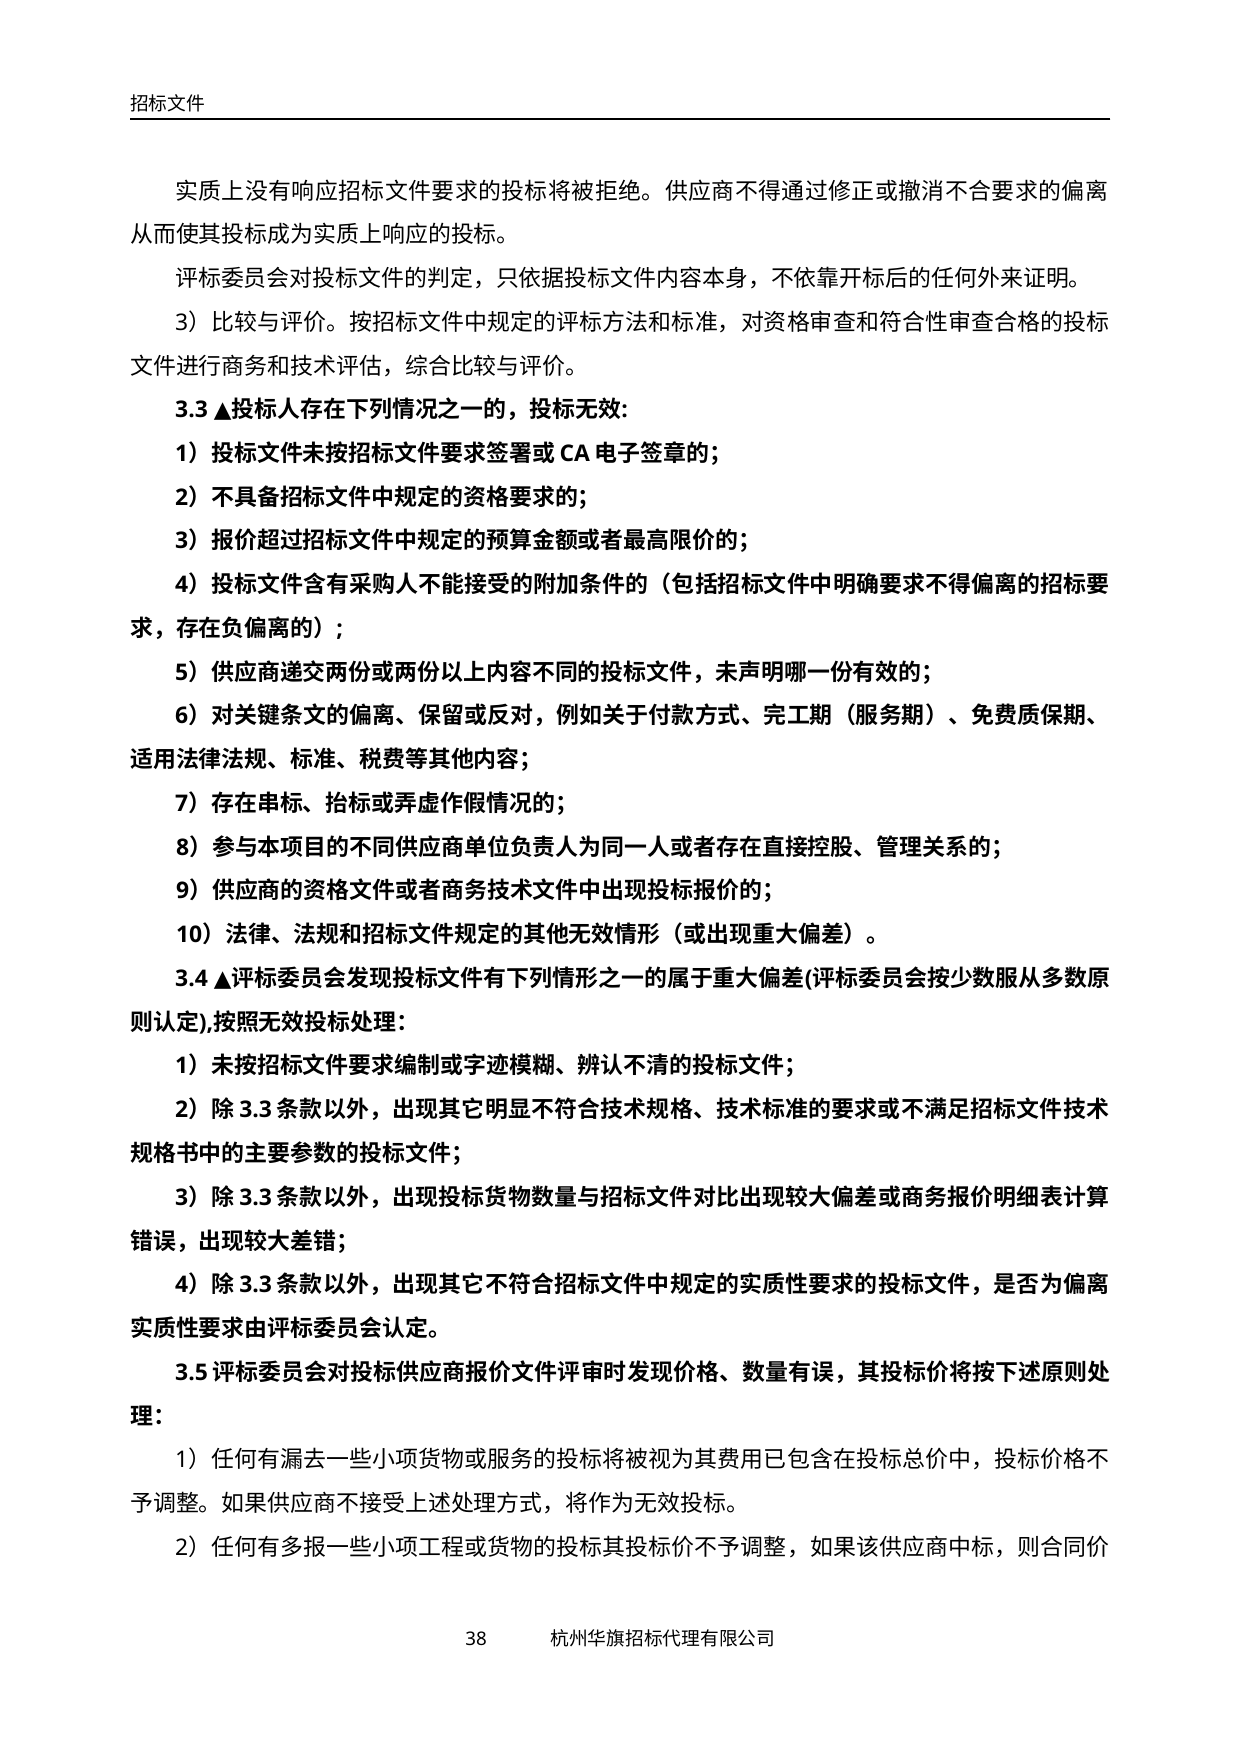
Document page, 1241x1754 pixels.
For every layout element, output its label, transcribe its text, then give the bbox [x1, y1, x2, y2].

text 1）未按招标文件要求编制或字迹模糊、辨认不清的投标文件； [130, 1037, 1110, 1081]
text 5）供应商递交两份或两份以上内容不同的投标文件，未声明哪一份有效的； [130, 643, 1110, 687]
text 3）报价超过招标文件中规定的预算金额或者最高限价的； [130, 512, 1110, 556]
text 评标委员会对投标文件的判定，只依据投标文件内容本身，不依靠开标后的任何外来证明。 [130, 249, 1110, 293]
text 3.5评标委员会对投标供应商报价文件评审时发现价格、数量有误，其投标价将按下述原则处理： [130, 1343, 1110, 1431]
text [130, 1518, 1110, 1562]
text 3）比较与评价。按招标文件中规定的评标方法和标准，对资格审查和符合性审查合格的投标文件进行商务和技术评估，综合比较与评价。 [130, 293, 1110, 381]
text 8）参与本项目的不同供应商单位负责人为同一人或者存在直接控股、管理关系的； [130, 818, 1110, 862]
text 1）投标文件未按招标文件要求签署或CA电子签章的； [130, 424, 1110, 468]
text 3.4 ▲评标委员会发现投标文件有下列情形之一的属于重大偏差(评标委员会按少数服从多数原则认定),按照无效投标处理： [130, 949, 1110, 1037]
text 10）法律、法规和招标文件规定的其他无效情形（或出现重大偏差）。 [130, 906, 1110, 949]
text 7）存在串标、抬标或弄虚作假情况的； [130, 774, 1110, 818]
text 6）对关键条文的偏离、保留或反对，例如关于付款方式、完工期（服务期）、免费质保期、适用法律法规、标准、税费等其他内容； [130, 687, 1110, 774]
text 9）供应商的资格文件或者商务技术文件中出现投标报价的； [130, 862, 1110, 906]
text 4）投标文件含有采购人不能接受的附加条件的（包括招标文件中明确要求不得偏离的招标要求，存在负偏离的）; [130, 556, 1110, 643]
text 3.3 ▲投标人存在下列情况之一的，投标无效: [130, 381, 1110, 424]
text 1）任何有漏去一些小项货物或服务的投标将被视为其费用已包含在投标总价中，投标价格不予调整。如果供应商不接受上述处理方式，将作为无效投标。 [130, 1431, 1110, 1518]
text 2）不具备招标文件中规定的资格要求的； [130, 468, 1110, 512]
text 实质上没有响应招标文件要求的投标将被拒绝。供应商不得通过修正或撤消不合要求的偏离从而使其投标成为实质上响应的投标。 [130, 162, 1110, 249]
text 4）除3.3条款以外，出现其它不符合招标文件中规定的实质性要求的投标文件，是否为偏离实质性要求由评标委员会认定。 [130, 1256, 1110, 1343]
text 2）除3.3条款以外，出现其它明显不符合技术规格、技术标准的要求或不满足招标文件技术规格书中的主要参数的投标文件； [130, 1081, 1110, 1168]
text 3）除3.3条款以外，出现投标货物数量与招标文件对比出现较大偏差或商务报价明细表计算错误，出现较大差错； [130, 1168, 1110, 1256]
